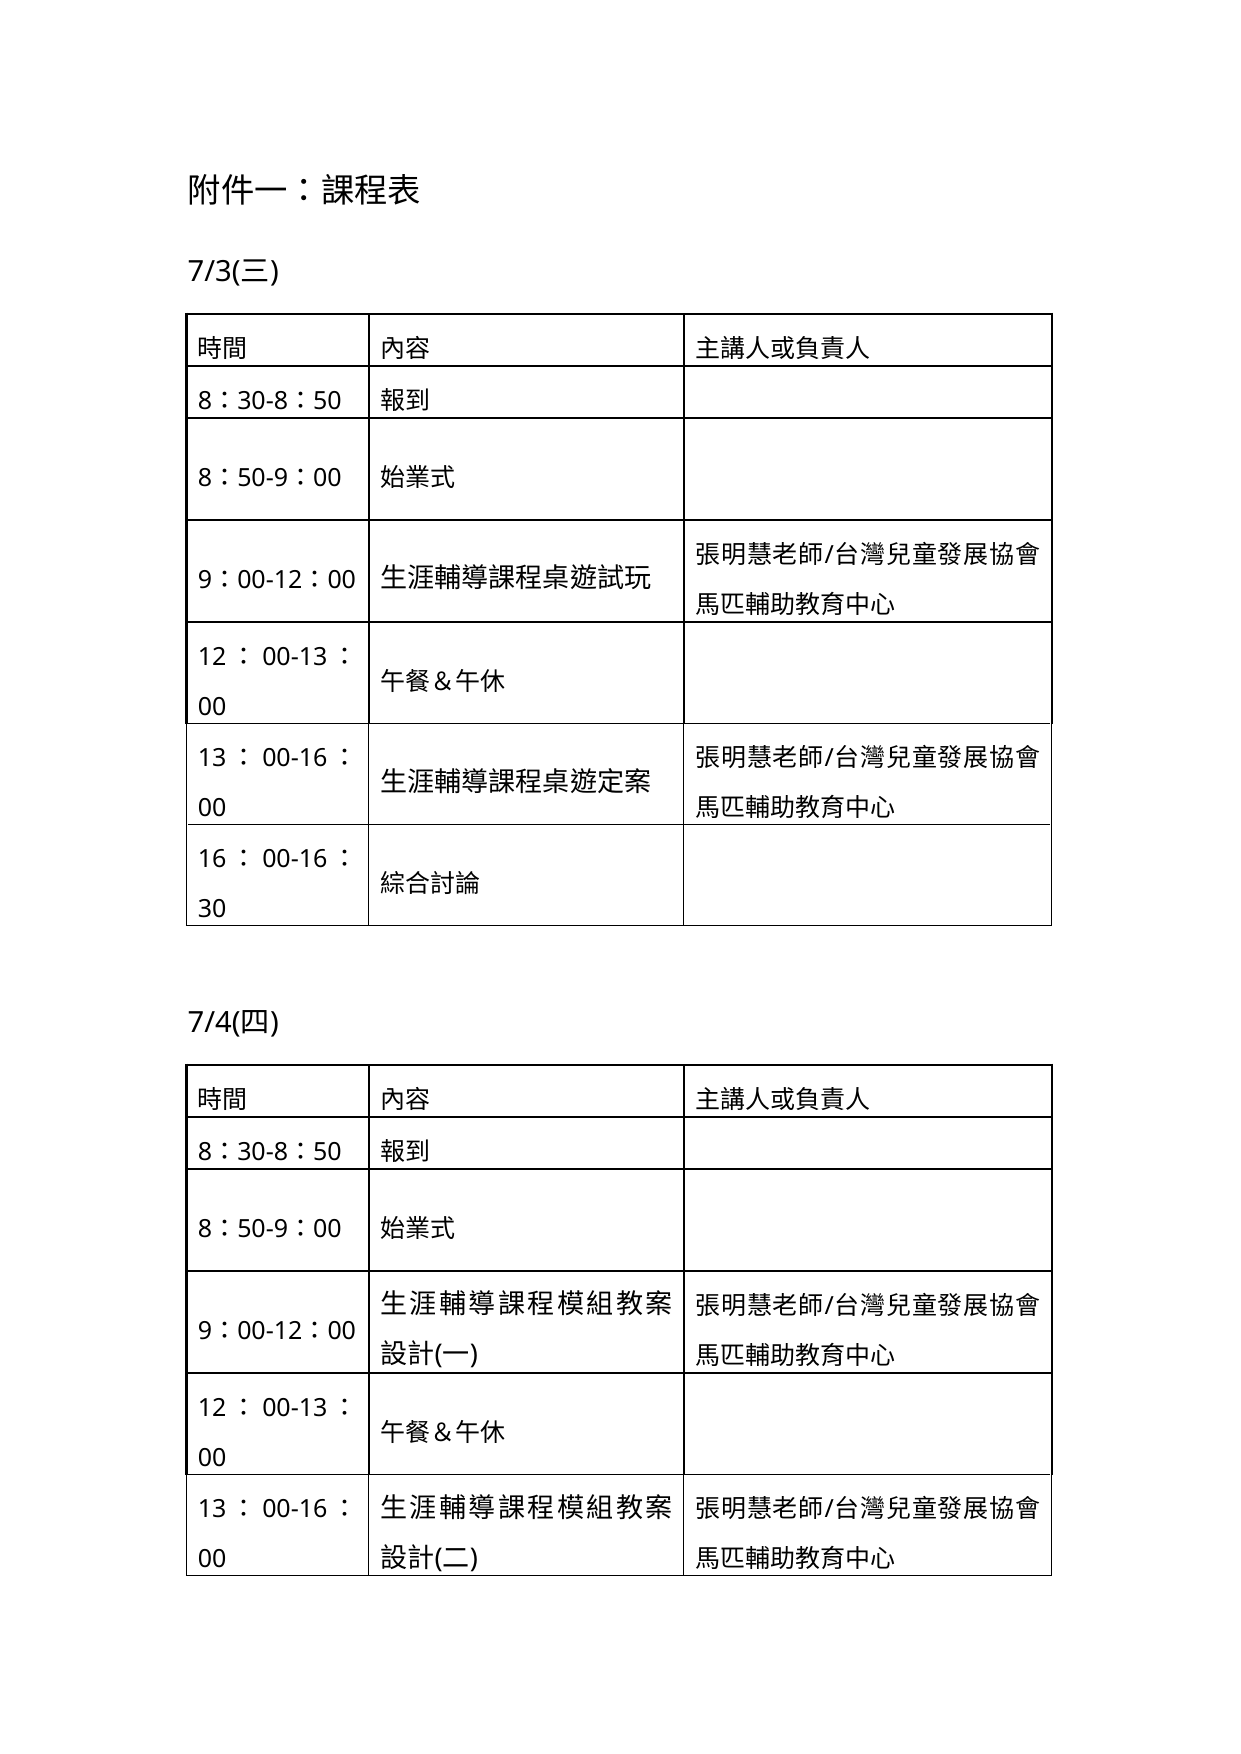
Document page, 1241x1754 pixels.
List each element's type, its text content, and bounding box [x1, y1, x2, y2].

table_cell [685, 1170, 1051, 1270]
table_header 內容 [370, 1066, 683, 1116]
text 7/4(四) [187, 982, 1053, 1057]
text 附件一：課程表 [187, 164, 1053, 212]
table_cell 午餐＆午休 [370, 623, 683, 723]
table_cell 8：30-8：50 [188, 1118, 368, 1168]
table_cell 12：00-13：00 [188, 623, 368, 723]
table_cell [685, 1374, 1051, 1474]
table_header 主講人或負責人 [685, 315, 1051, 364]
table_cell 13：00-16：00 [187, 1475, 368, 1575]
table_cell 13：00-16：00 [187, 724, 368, 824]
table_cell 12：00-13：00 [188, 1374, 368, 1474]
table_cell 生涯輔導課程桌遊試玩 [370, 521, 683, 621]
table_cell 報到 [370, 1118, 683, 1168]
table_cell 張明慧老師/台灣兒童發展協會馬匹輔助教育中心 [685, 521, 1051, 621]
table_cell 張明慧老師/台灣兒童發展協會馬匹輔助教育中心 [684, 723, 1051, 824]
table_cell 9：00-12：00 [188, 1272, 368, 1372]
text 7/3(三) [187, 231, 1053, 306]
table_cell 報到 [370, 367, 683, 417]
table_header 時間 [188, 1066, 368, 1116]
table_cell 始業式 [370, 419, 683, 519]
table_header 時間 [188, 315, 368, 364]
table_cell [685, 623, 1051, 723]
table_cell 8：50-9：00 [188, 1170, 368, 1270]
table_cell 16：00-16：30 [187, 824, 368, 925]
table_cell 張明慧老師/台灣兒童發展協會馬匹輔助教育中心 [685, 1272, 1051, 1372]
table_cell 8：50-9：00 [188, 419, 368, 519]
table_cell 綜合討論 [369, 825, 683, 925]
table_header 內容 [370, 315, 683, 364]
table_cell [685, 419, 1051, 519]
table_cell 9：00-12：00 [188, 521, 368, 621]
table_cell [684, 824, 1051, 925]
table_cell 午餐＆午休 [370, 1374, 683, 1474]
table_cell 生涯輔導課程模組教案設計(二) [369, 1475, 683, 1575]
table_cell 生涯輔導課程桌遊定案 [369, 724, 683, 824]
table_cell 生涯輔導課程模組教案設計(一) [370, 1272, 683, 1372]
table_cell 始業式 [370, 1170, 683, 1270]
table_cell 張明慧老師/台灣兒童發展協會馬匹輔助教育中心 [684, 1474, 1051, 1575]
table_cell 8：30-8：50 [188, 367, 368, 417]
table_cell [685, 367, 1051, 417]
table_cell [685, 1118, 1051, 1168]
table_header 主講人或負責人 [685, 1066, 1051, 1116]
